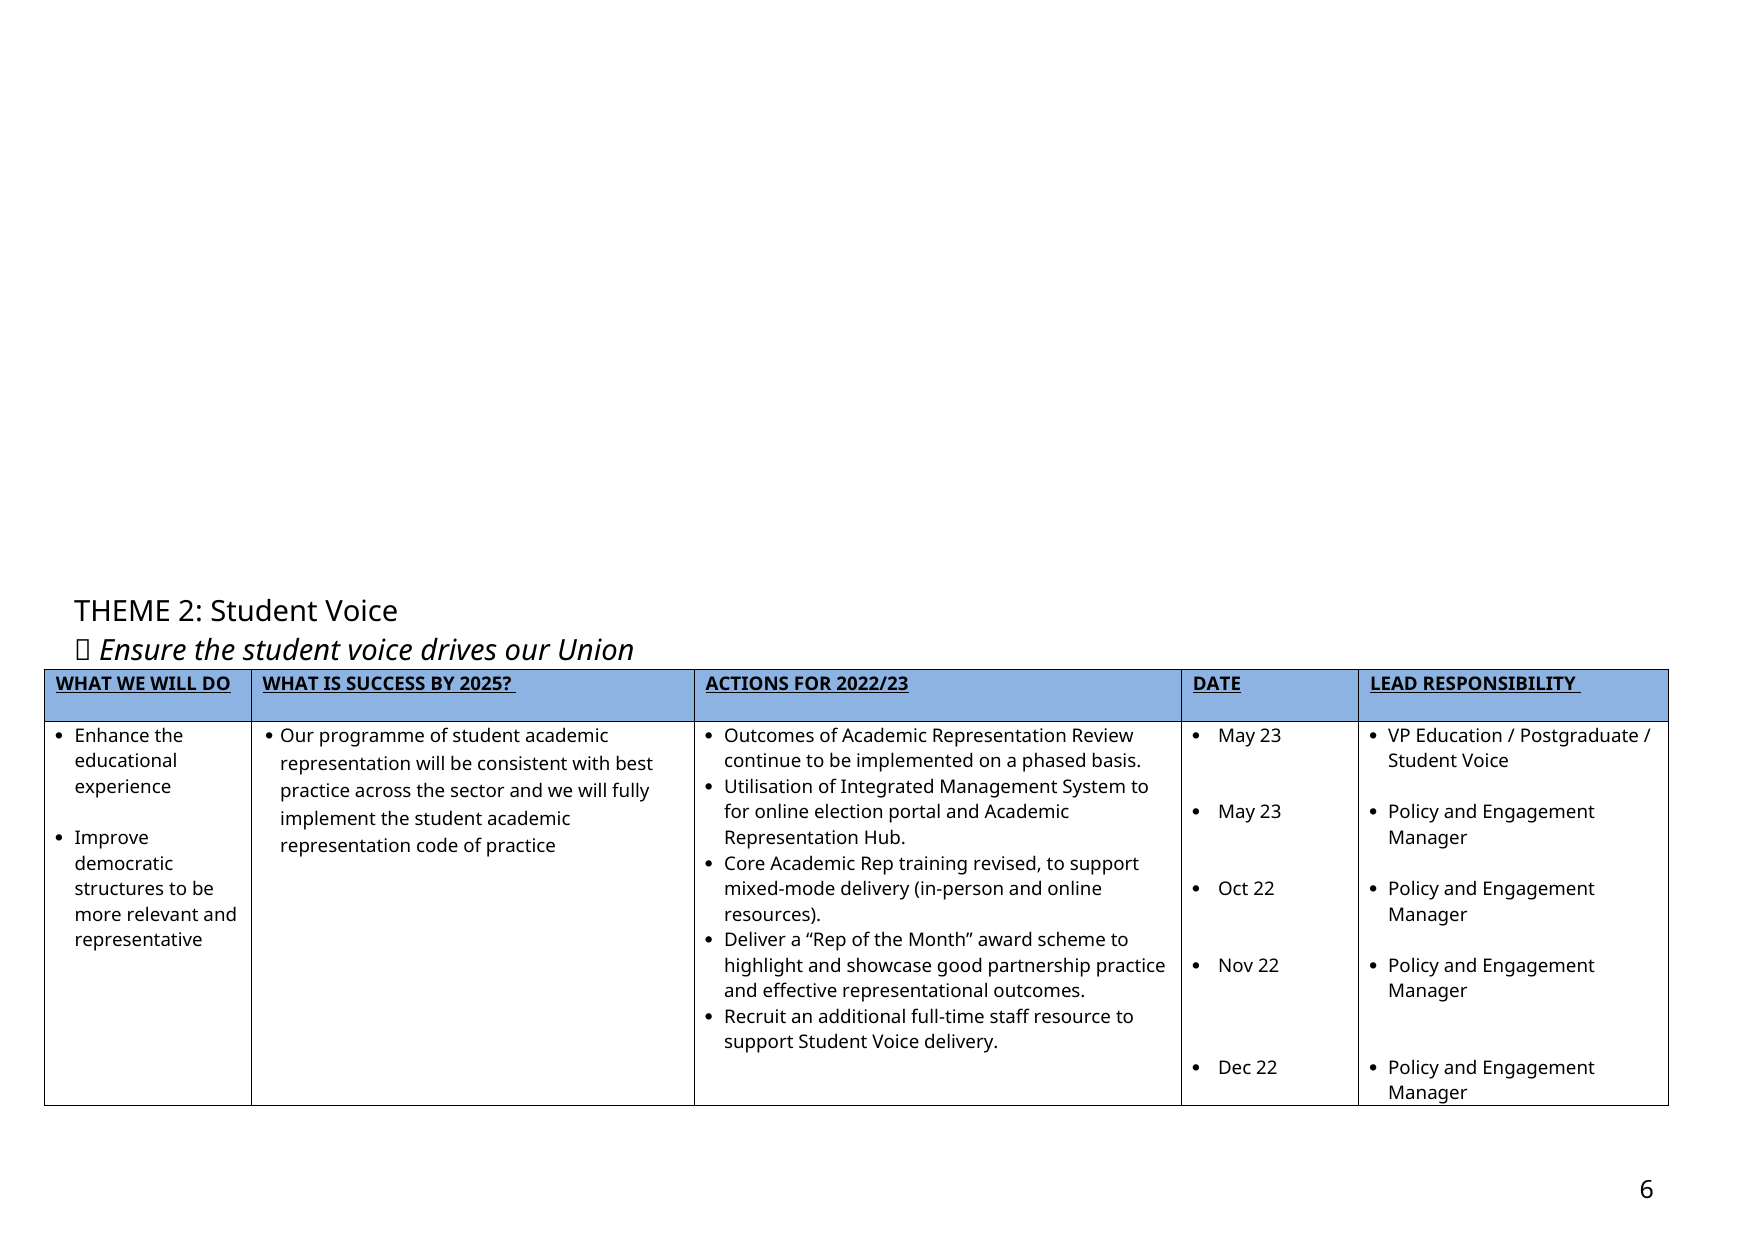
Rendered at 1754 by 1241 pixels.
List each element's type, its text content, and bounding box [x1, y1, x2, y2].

table_header WHAT IS SUCCESS BY 2025? [252, 670, 694, 721]
table_header ACTIONS FOR 2022/23 [695, 670, 1181, 721]
table_header LEAD RESPONSIBILITY [1359, 670, 1668, 721]
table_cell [45, 722, 251, 1105]
text  Ensure the student voice drives our Union [74, 629, 1653, 669]
table_cell May 23 May 23 Oct 22 Nov 22 Dec 22 [1182, 722, 1358, 1105]
table_cell VP Education / Postgraduate / Student Voice Policy and Engagement Manager Policy and Engagement Manager Policy and Engagement Manager Policy and Engagement Manager [1359, 722, 1668, 1105]
table_header DATE [1182, 670, 1358, 721]
text THEME 2: Student Voice [74, 590, 1653, 629]
table_cell Outcomes of Academic Representation Review continue to be implemented on a phased basis. Utilisation of Integrated Management System to for online election portal and Academic Representation Hub. Core Academic Rep training revised, to support mixed-mode delivery (in-person and online resources). Deliver a “Rep of the Month” award scheme to highlight and showcase good partnership practice and effective representational outcomes. Recruit an additional full-time staff resource to support Student Voice delivery. [695, 722, 1181, 1105]
table_cell Our programme of student academic representation will be consistent with best practice across the sector and we will fully implement the student academic representation code of practice [252, 722, 694, 1105]
table_header WHAT WE WILL DO [45, 670, 251, 721]
